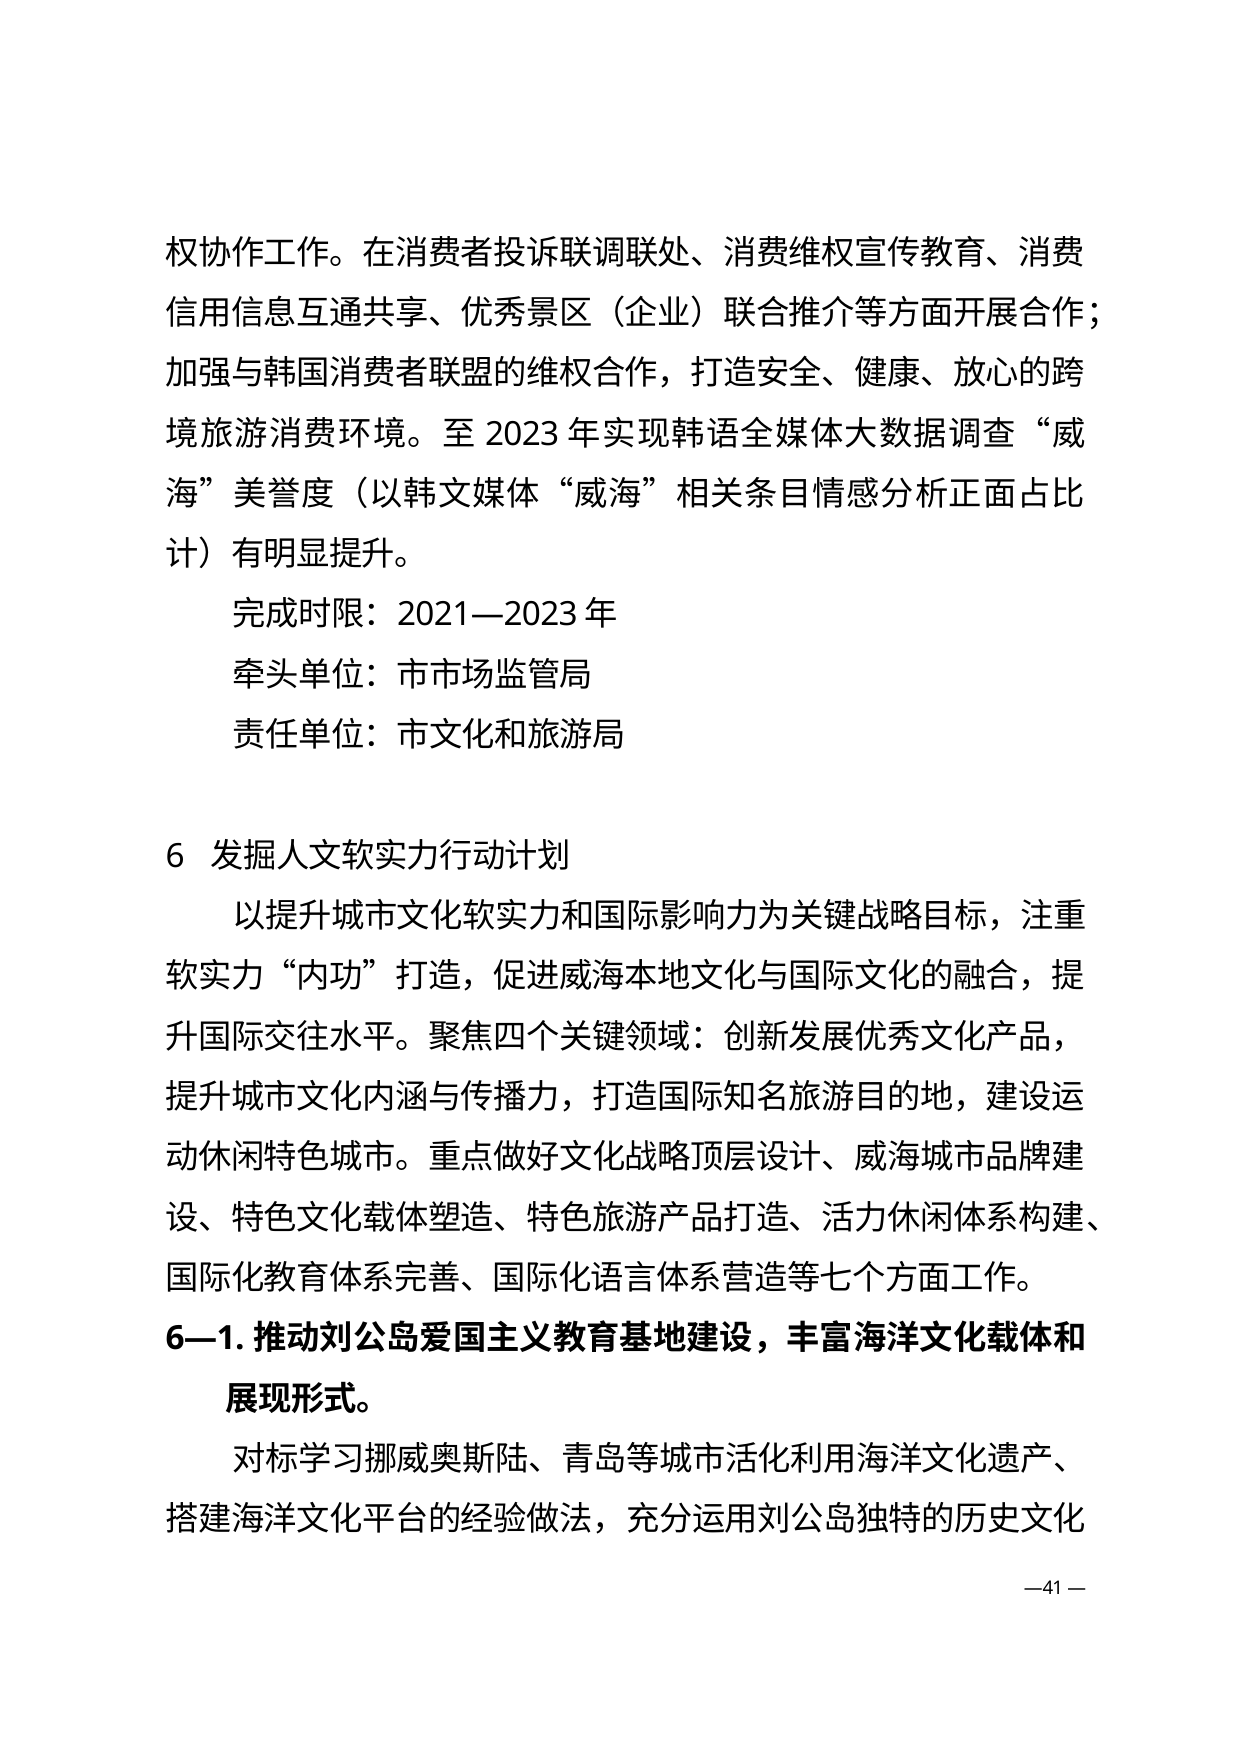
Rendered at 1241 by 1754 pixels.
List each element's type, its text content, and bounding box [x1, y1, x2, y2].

text 完成时限：2021—2023年 [165, 581, 1087, 642]
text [165, 1426, 1087, 1546]
subtitle 推动刘公岛爱国主义教育基地建设，丰富海洋文化载体和展现形式。 [165, 1305, 1087, 1426]
text 责任单位：市文化和旅游局 [165, 702, 1087, 762]
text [165, 219, 1087, 581]
subtitle 发掘人文软实力行动计划 [165, 822, 1087, 883]
text 以提升城市文化软实力和国际影响力为关键战略目标，注重软实力“内功”打造，促进威海本地文化与国际文化的融合，提升国际交往水平。聚焦四个关键领域：创新发展优秀文化产品，提升城市文化内涵与传播力，打造国际知名旅游目的地，建设运动休闲特色城市。重点做好文化战略顶层设计、威海城市品牌建设、特色文化载体塑造、特色旅游产品打造、活力休闲体系构建、国际化教育体系完善、国际化语言体系营造等七个方面工作。 [165, 883, 1087, 1305]
text 牵头单位：市市场监管局 [165, 642, 1087, 702]
